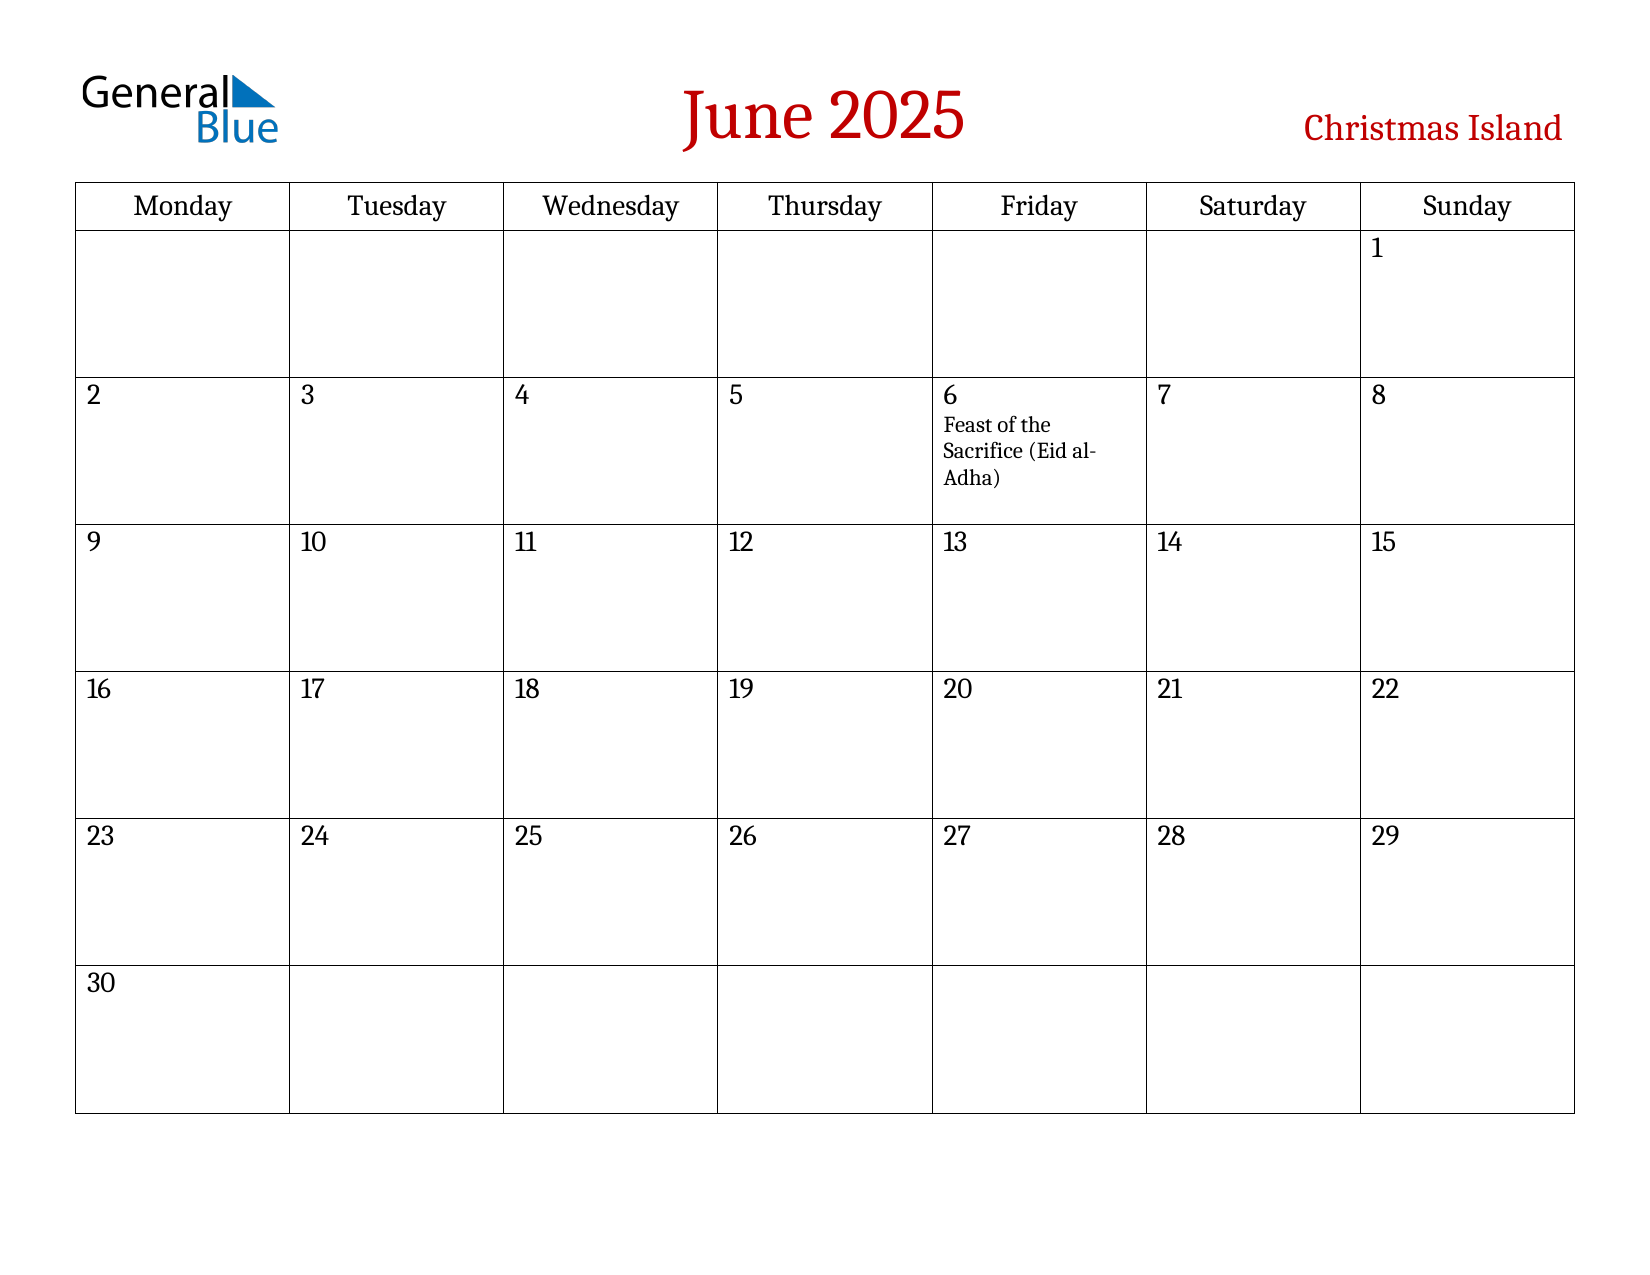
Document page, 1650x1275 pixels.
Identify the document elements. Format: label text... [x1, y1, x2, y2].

table_cell [1361, 966, 1574, 1000]
table_cell 11 [504, 525, 717, 559]
table_cell 30 [76, 966, 289, 1000]
table_cell [1147, 412, 1360, 524]
table_cell 26 [718, 819, 932, 853]
table_cell 13 [933, 525, 1146, 559]
table_cell [504, 265, 717, 377]
table_cell [504, 231, 717, 264]
table_cell 19 [718, 672, 932, 706]
table_cell [1147, 853, 1360, 965]
picture [82, 75, 278, 143]
table_cell 28 [1147, 819, 1360, 853]
table_cell [718, 265, 932, 377]
table_cell [718, 412, 932, 524]
table_cell [76, 265, 289, 377]
table_cell 23 [76, 819, 289, 853]
table_cell Monday [76, 183, 289, 230]
table_cell Thursday [718, 183, 932, 230]
table_cell 29 [1361, 819, 1574, 853]
table_cell Tuesday [290, 183, 503, 230]
table_cell 4 [504, 378, 717, 412]
table_cell [1147, 559, 1360, 671]
table_cell [1147, 706, 1360, 818]
table_cell [504, 706, 717, 818]
table_cell 9 [76, 525, 289, 559]
table_cell Sunday [1361, 183, 1574, 230]
table_cell [1361, 265, 1574, 377]
table_cell 16 [76, 672, 289, 706]
table_cell [933, 853, 1146, 965]
table_cell [290, 853, 503, 965]
table_cell 1 [1361, 231, 1574, 264]
table_cell [718, 706, 932, 818]
table_cell [933, 231, 1146, 264]
table_cell [1361, 559, 1574, 671]
table_cell Feast of the Sacrifice (Eid al-Adha) [933, 412, 1146, 524]
table_cell [933, 1000, 1146, 1112]
table_cell Wednesday [504, 183, 717, 230]
table_cell Friday [933, 183, 1146, 230]
table_cell [718, 231, 932, 264]
table_cell [290, 265, 503, 377]
table_cell [504, 559, 717, 671]
table_cell 7 [1147, 378, 1360, 412]
table_cell [76, 1000, 289, 1112]
table_header June 2025 [504, 75, 1146, 182]
table_cell [290, 231, 503, 264]
table_cell [933, 966, 1146, 1000]
table_cell [76, 706, 289, 818]
table_header [76, 75, 503, 182]
table_cell [290, 966, 503, 1000]
table_cell [1361, 706, 1574, 818]
table_cell 25 [504, 819, 717, 853]
table_cell [504, 1000, 717, 1112]
table_cell 18 [504, 672, 717, 706]
table_cell [933, 559, 1146, 671]
table_cell [718, 966, 932, 1000]
table_cell [290, 1000, 503, 1112]
table_cell 27 [933, 819, 1146, 853]
table_cell 12 [718, 525, 932, 559]
table_cell [76, 559, 289, 671]
table_cell [290, 559, 503, 671]
table_cell 10 [290, 525, 503, 559]
table_cell [504, 853, 717, 965]
table_cell 24 [290, 819, 503, 853]
table_cell [1147, 966, 1360, 1000]
table_cell 15 [1361, 525, 1574, 559]
table_cell 22 [1361, 672, 1574, 706]
table_cell [933, 706, 1146, 818]
table_cell [76, 231, 289, 264]
table_cell 17 [290, 672, 503, 706]
table_cell [1361, 853, 1574, 965]
table_cell [1361, 1000, 1574, 1112]
table_cell [718, 853, 932, 965]
table_cell 2 [76, 378, 289, 412]
table_cell Saturday [1147, 183, 1360, 230]
table_cell [76, 853, 289, 965]
table_cell [504, 412, 717, 524]
table_header Christmas Island [1146, 75, 1574, 182]
table_cell [1147, 231, 1360, 264]
table_cell 5 [718, 378, 932, 412]
table_cell [1361, 412, 1574, 524]
table_cell 8 [1361, 378, 1574, 412]
table_cell 20 [933, 672, 1146, 706]
table_cell [1147, 265, 1360, 377]
table_cell [504, 966, 717, 1000]
table_cell 14 [1147, 525, 1360, 559]
table_cell [718, 559, 932, 671]
table_cell 21 [1147, 672, 1360, 706]
table_cell [718, 1000, 932, 1112]
table_cell [290, 412, 503, 524]
table_cell [76, 412, 289, 524]
table_cell [290, 706, 503, 818]
table_cell 3 [290, 378, 503, 412]
table_cell 6 [933, 378, 1146, 412]
table_cell [933, 265, 1146, 377]
table_cell [1147, 1000, 1360, 1112]
